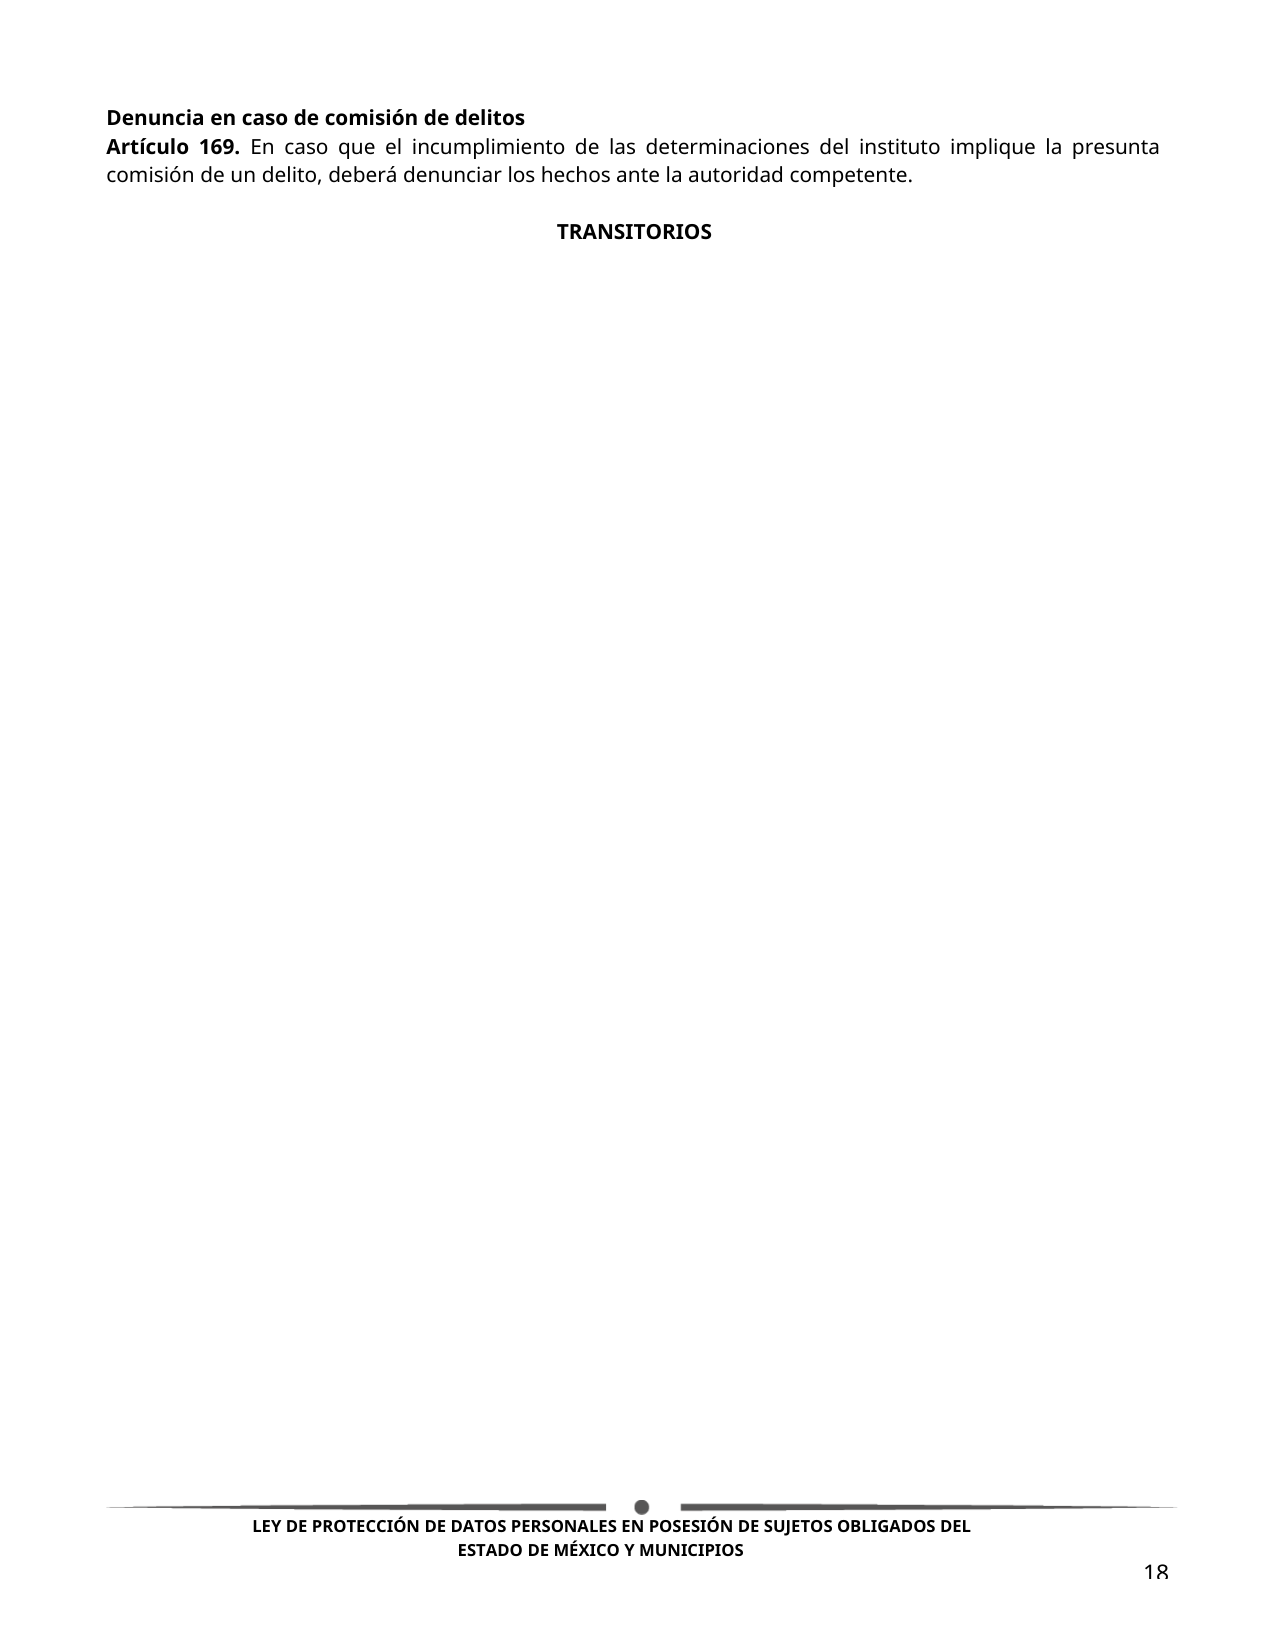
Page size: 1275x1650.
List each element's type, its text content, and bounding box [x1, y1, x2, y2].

text TRANSITORIOS [351, 217, 918, 246]
text Artículo 169. En caso que el incumplimiento de las determinaciones del instituto implique la presunta comisión de un delito, deberá denunciar los hechos ante la autoridad competente. [106, 132, 1162, 189]
picture [106, 1500, 1178, 1515]
text Denuncia en caso de comisión de delitos [106, 103, 1179, 132]
